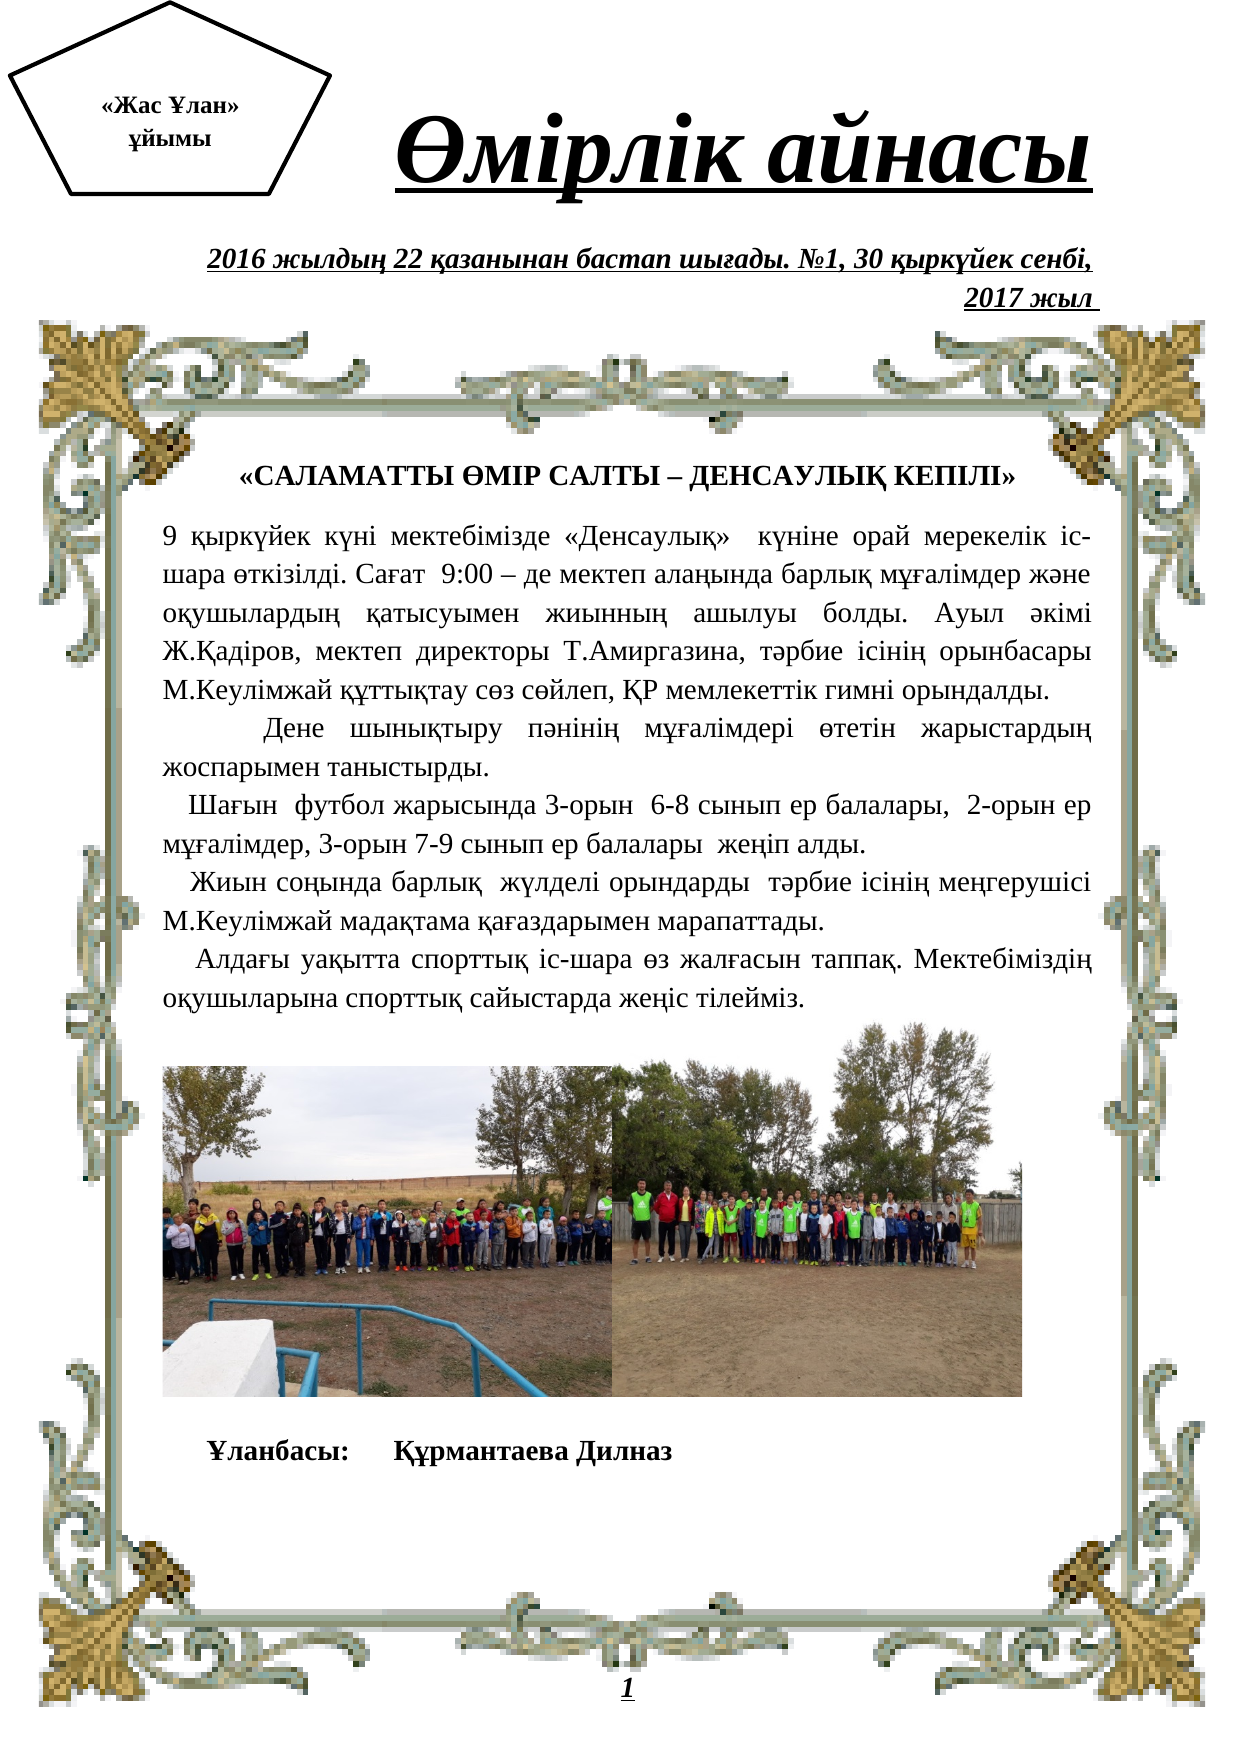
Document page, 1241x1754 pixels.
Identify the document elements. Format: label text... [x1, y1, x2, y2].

text 9 қыркүйек күні мектебімізде «Денсаулық» күніне орай мерекелік іс-шара өткізілді. Сағат 9:00 – де мектеп алаңында барлық мұғалімдер және оқушылардың қатысуымен жиынның ашылуы болды. Ауыл әкімі Ж.Қадіров, мектеп директоры Т.Амиргазина, тәрбие ісінің орынбасары М.Кеулімжай құттықтау сөз сөйлеп, ҚР мемлекеттік гимні орындалды. [162, 518, 1093, 705]
text Алдағы уақытта спорттық іс-шара өз жалғасын таппақ. Мектебіміздің оқушыларына спорттық сайыстарда жеңіс тілейміз. [162, 942, 1093, 1014]
text Шағын футбол жарысында 3-орын 6-8 сынып ер балалары, 2-орын ер мұғалімдер, 3-орын 7-9 сынып ер балалары жеңіп алды. [162, 787, 1093, 859]
text Ұланбасы: Құрмантаева Дилназ [162, 1433, 1093, 1467]
text Жиын соңында барлық жүлделі орындарды тәрбие ісінің меңгерушісі М.Кеулімжай мадақтама қағаздарымен марапаттады. [162, 864, 1093, 937]
picture [38, 320, 1205, 1707]
text 2016 жылдың 22 қазанынан бастап шығады. №1, 30 қыркүйек сенбі, 2017 жыл [162, 242, 1093, 314]
text 1 [162, 1671, 1093, 1704]
text «САЛАМАТТЫ ӨМІР САЛТЫ – ДЕНСАУЛЫҚ КЕПІЛІ» [162, 458, 1093, 492]
text Өмірлік айнасы [162, 89, 1093, 204]
text Дене шынықтыру пәнінің мұғалімдері өтетін жарыстардың жоспарымен таныстырды. [162, 710, 1093, 782]
